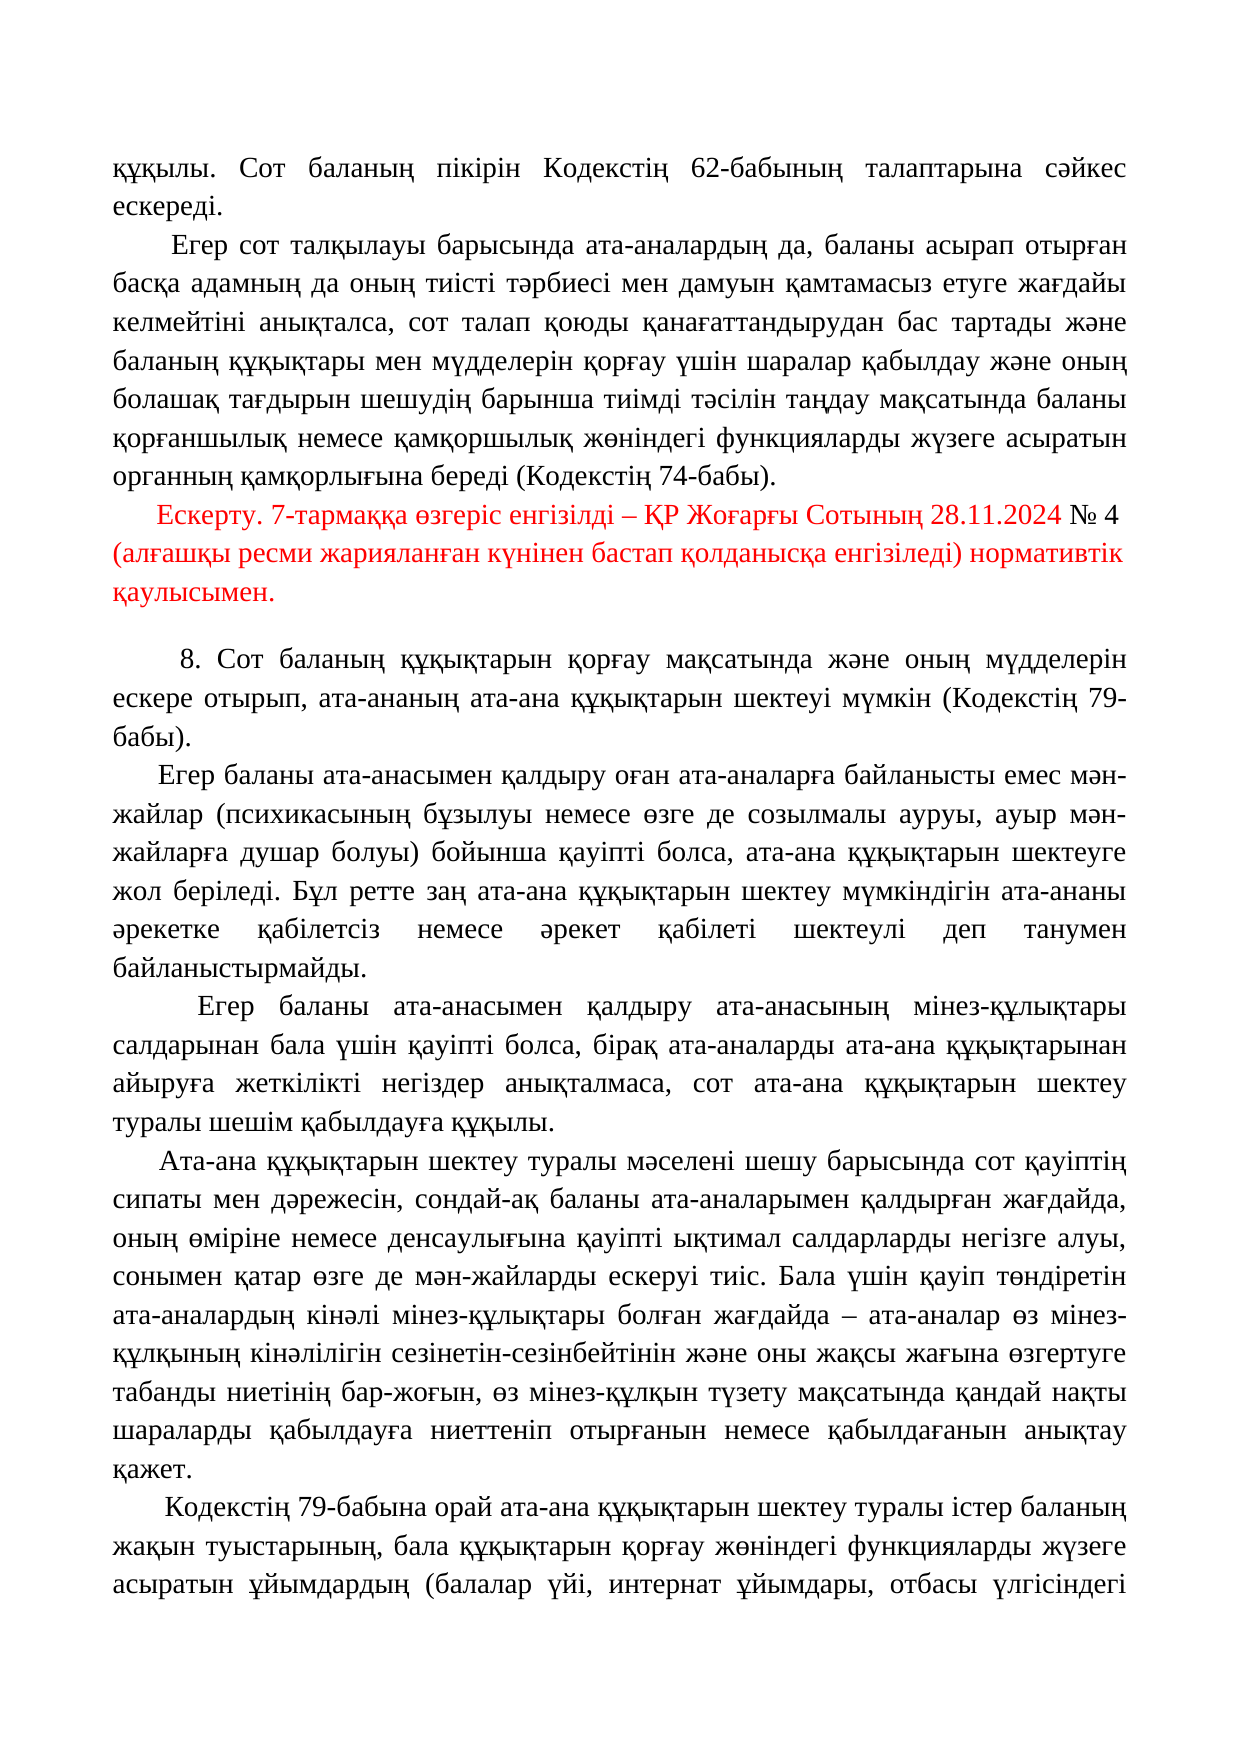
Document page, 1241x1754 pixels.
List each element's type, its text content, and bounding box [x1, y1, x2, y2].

text Ата-ана құқықтарын шектеу туралы мәселені шешу барысында сот қауіптің сипаты мен дәрежесін, сондай-ақ баланы ата-аналарымен қалдырған жағдайда, оның өміріне немесе денсаулығына қауіпті ықтимал салдарларды негізге алуы, сонымен қатар өзге де мән-жайларды ескеруі тиіс. Бала үшін қауіп төндіретін ата-аналардың кінәлі мінез-құлықтары болған жағдайда – ата-аналар өз мінез-құлқының кінәлілігін сезінетін-сезінбейтінін және оны жақсы жағына өзгертуге табанды ниетінің бар-жоғын, өз мінез-құлқын түзету мақсатында қандай нақты шараларды қабылдауға ниеттеніп отырғанын немесе қабылдағанын анықтау қажет. [112, 1143, 1128, 1484]
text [112, 1489, 1128, 1600]
text Егер баланы ата-анасымен қалдыру ата-анасының мінез-құлықтары салдарынан бала үшін қауіпті болса, бірақ ата-аналарды ата-ана құқықтарынан айыруға жеткілікті негіздер анықталмаса, сот ата-ана құқықтарын шектеу туралы шешім қабылдауға құқылы. [112, 988, 1128, 1138]
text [112, 150, 1128, 222]
text Егер баланы ата-анасымен қалдыру оған ата-аналарға байланысты емес мән-жайлар (психикасының бұзылуы немесе өзге де созылмалы ауруы, ауыр мән-жайларға душар болуы) бойынша қауіпті болса, ата-ана құқықтарын шектеуге жол беріледі. Бұл ретте заң ата-ана құқықтарын шектеу мүмкіндігін ата-ананы әрекетке қабілетсіз немесе әрекет қабілеті шектеулі деп танумен байланыстырмайды. [112, 757, 1128, 983]
text Ескерту. 7-тармаққа өзгеріс енгізілді – ҚР Жоғарғы Сотының 28.11.2024 № 4 (алғашқы ресми жарияланған күнінен бастап қолданысқа енгізіледі) нормативтік қаулысымен. [112, 497, 1128, 638]
text Егер сот талқылауы барысында ата-аналардың да, баланы асырап отырған басқа адамның да оның тиісті тәрбиесі мен дамуын қамтамасыз етуге жағдайы келмейтiнi анықталса, сот талап қоюды қанағаттандырудан бас тартады және баланың құқықтары мен мүдделерiн қорғау үшін шаралар қабылдау және оның болашақ тағдырын шешудің барынша тиімді тәсілін таңдау мақсатында баланы қорғаншылық немесе қамқоршылық жөніндегі функцияларды жүзеге асыратын органның қамқорлығына бередi (Кодекстің 74-бабы). [112, 227, 1128, 492]
text 8. Сот баланың құқықтарын қорғау мақсатында және оның мүдделерін ескере отырып, ата-ананың ата-ана құқықтарын шектеуі мүмкін (Кодекстің 79-бабы). [112, 642, 1128, 752]
